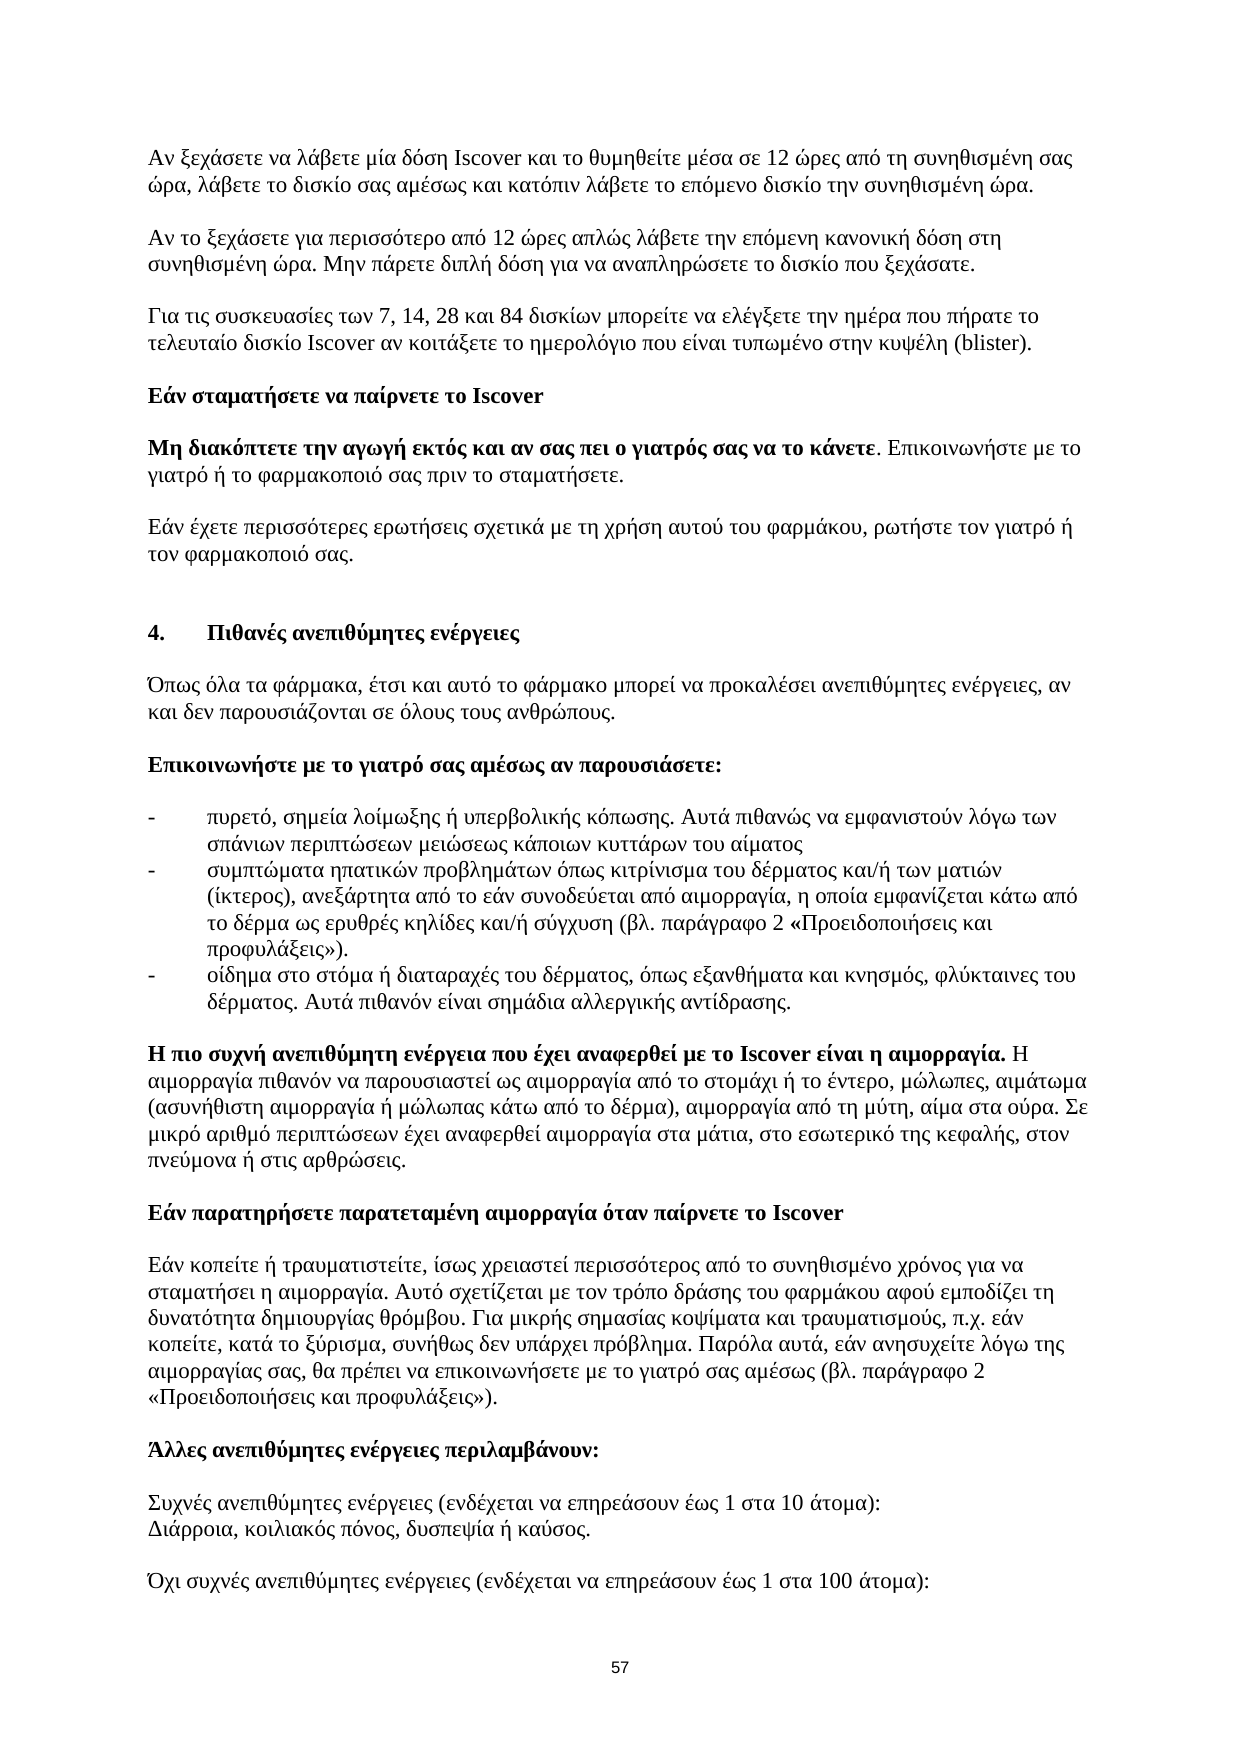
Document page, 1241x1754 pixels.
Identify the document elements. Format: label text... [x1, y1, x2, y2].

list Αν ξεχάσετε να λάβετε μία δόση Iscover και το θυμηθείτε μέσα σε 12 ώρες από τη συνηθισμένη σας ώρα, λάβετε το δισκίο σας αμέσως και κατόπιν λάβετε το επόμενο δισκίο την συνηθισμένη ώρα. [148, 144, 1092, 197]
list οίδημα στο στόμα ή διαταραχές του δέρματος, όπως εξανθήματα και κνησμός, φλύκταινες του δέρματος. Αυτά πιθανόν είναι σημάδια αλλεργικής αντίδρασης. [148, 961, 1092, 1014]
list Αν το ξεχάσετε για περισσότερο από 12 ώρες απλώς λάβετε την επόμενη κανονική δόση στη συνηθισμένη ώρα. Μην πάρετε διπλή δόση για να αναπληρώσετε το δισκίο που ξεχάσατε. [148, 223, 1092, 276]
text Όχι συχνές ανεπιθύμητες ενέργειες (ενδέχεται να επηρεάσουν έως 1 στα 100 άτομα): [148, 1568, 1092, 1594]
text Συχνές ανεπιθύμητες ενέργειες (ενδέχεται να επηρεάσουν έως 1 στα 10 άτομα): [148, 1488, 1092, 1515]
text Μη διακόπτετε την αγωγή εκτός και αν σας πει ο γιατρός σας να το κάνετε. Επικοινωνήστε με το γιατρό ή το φαρμακοποιό σας πριν το σταματήσετε. [148, 434, 1092, 487]
list Πιθανές ανεπιθύμητες ενέργειες [148, 619, 1092, 645]
text Εάν κοπείτε ή τραυματιστείτε, ίσως χρειαστεί περισσότερος από το συνηθισμένο χρόνος για να σταματήσει η αιμορραγία. Αυτό σχετίζεται με τον τρόπο δράσης του φαρμάκου αφού εμποδίζει τη δυνατότητα δημιουργίας θρόμβου. Για μικρής σημασίας κοψίματα και τραυματισμούς, π.χ. εάν κοπείτε, κατά το ξύρισμα, συνήθως δεν υπάρχει πρόβλημα. Παρόλα αυτά, εάν ανησυχείτε λόγω της αιμορραγίας σας, θα πρέπει να επικοινωνήσετε με το γιατρό σας αμέσως (βλ. παράγραφο 2 «Προειδοποιήσεις και προφυλάξεις»). [148, 1251, 1092, 1409]
text Εάν παρατηρήσετε παρατεταμένη αιμορραγία όταν παίρνετε το Iscover [148, 1199, 1092, 1225]
text Η πιο συχνή ανεπιθύμητη ενέργεια που έχει αναφερθεί με το Iscover είναι η αιμορραγία. Η αιμορραγία πιθανόν να παρουσιαστεί ως αιμορραγία από το στομάχι ή το έντερο, μώλωπες, αιμάτωμα (ασυνήθιστη αιμορραγία ή μώλωπας κάτω από το δέρμα), αιμορραγία από τη μύτη, αίμα στα ούρα. Σε μικρό αριθμό περιπτώσεων έχει αναφερθεί αιμορραγία στα μάτια, στο εσωτερικό της κεφαλής, στον πνεύμονα ή στις αρθρώσεις. [148, 1041, 1092, 1172]
text Όπως όλα τα φάρμακα, έτσι και αυτό το φάρμακο μπορεί να προκαλέσει ανεπιθύμητες ενέργειες, αν και δεν παρουσιάζονται σε όλους τους ανθρώπους. [148, 672, 1092, 724]
list πυρετό, σημεία λοίμωξης ή υπερβολικής κόπωσης. Αυτά πιθανώς να εμφανιστούν λόγω των σπάνιων περιπτώσεων μειώσεως κάποιων κυττάρων του αίματος [148, 803, 1092, 856]
text Άλλες ανεπιθύμητες ενέργειες περιλαμβάνουν: [148, 1436, 1092, 1462]
text Διάρροια, κοιλιακός πόνος, δυσπεψία ή καύσος. [148, 1515, 1092, 1541]
list Για τις συσκευασίες των 7, 14, 28 και 84 δισκίων μπορείτε να ελέγξετε την ημέρα που πήρατε το τελευταίο δισκίο Iscover αν κοιτάξετε το ημερολόγιο που είναι τυπωμένο στην κυψέλη (blister). [148, 303, 1092, 355]
text Εάν έχετε περισσότερες ερωτήσεις σχετικά με τη χρήση αυτού του φαρμάκου, ρωτήστε τον γιατρό ή τον φαρμακοποιό σας. [148, 513, 1092, 566]
list Εάν σταματήσετε να παίρνετε το Iscover [148, 382, 1092, 408]
text Επικοινωνήστε με το γιατρό σας αμέσως αν παρουσιάσετε: [148, 751, 1092, 777]
list συμπτώματα ηπατικών προβλημάτων όπως κιτρίνισμα του δέρματος και/ή των ματιών (ίκτερος), ανεξάρτητα από το εάν συνοδεύεται από αιμορραγία, η οποία εμφανίζεται κάτω από το δέρμα ως ερυθρές κηλίδες και/ή σύγχυση (βλ. παράγραφο 2 «Προειδοποιήσεις και προφυλάξεις»). [148, 856, 1092, 961]
